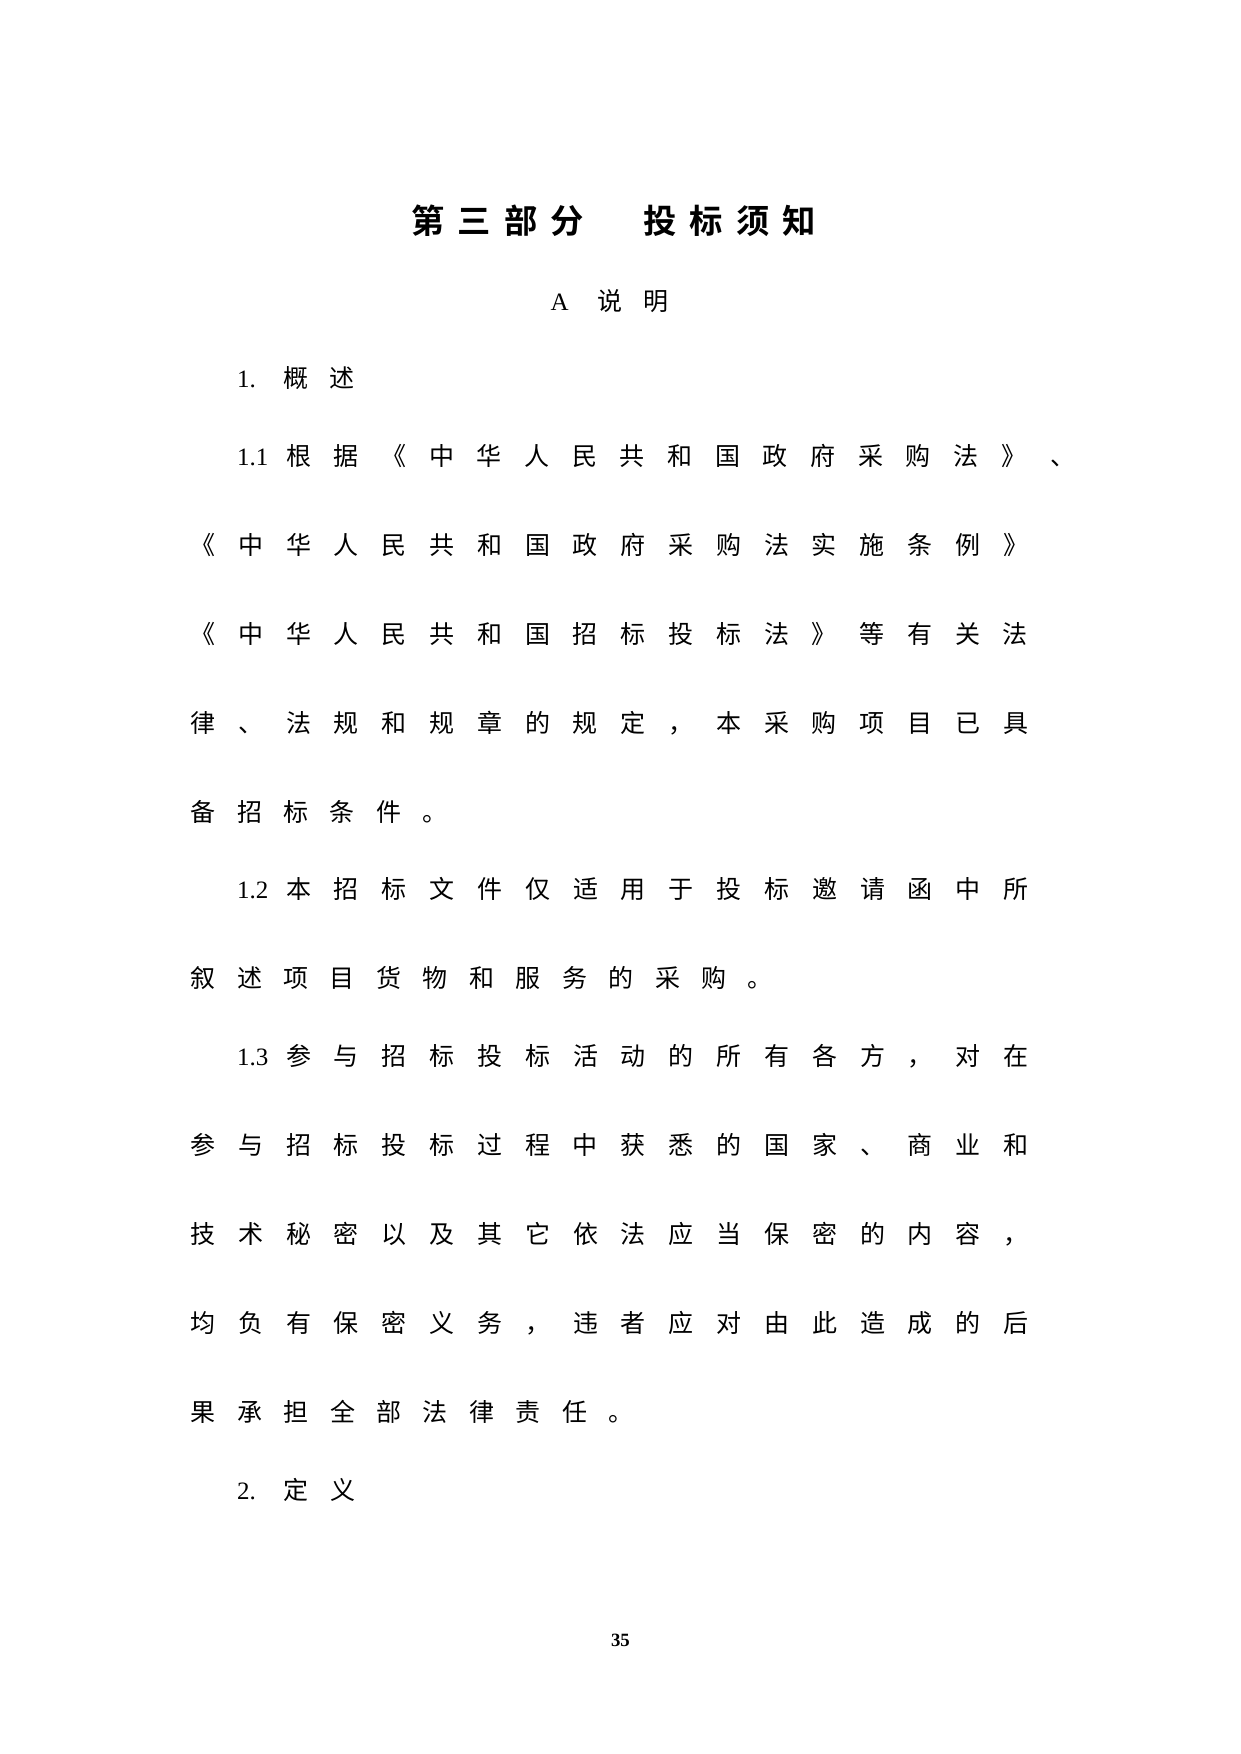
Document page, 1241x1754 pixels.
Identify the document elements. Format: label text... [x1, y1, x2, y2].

text 1.1 根据《中华人民共和国政府采购法》、《中华人民共和国政府采购法实施条例》《中华人民共和国招标投标法》等有关法律、法规和规章的规定，本采购项目已具备招标条件。 [190, 424, 1050, 840]
text 2. 定义 [190, 1459, 1050, 1518]
text 1.3 参与招标投标活动的所有各方，对在参与招标投标过程中获悉的国家、商业和技术秘密以及其它依法应当保密的内容，均负有保密义务，违者应对由此造成的后果承担全部法律责任。 [190, 1025, 1050, 1441]
subtitle 第三部分 投标须知 [190, 189, 1050, 249]
text A 说明 [190, 269, 1050, 329]
text 1. 概述 [190, 347, 1050, 406]
text 1.2 本招标文件仅适用于投标邀请函中所叙述项目货物和服务的采购。 [190, 858, 1050, 1007]
